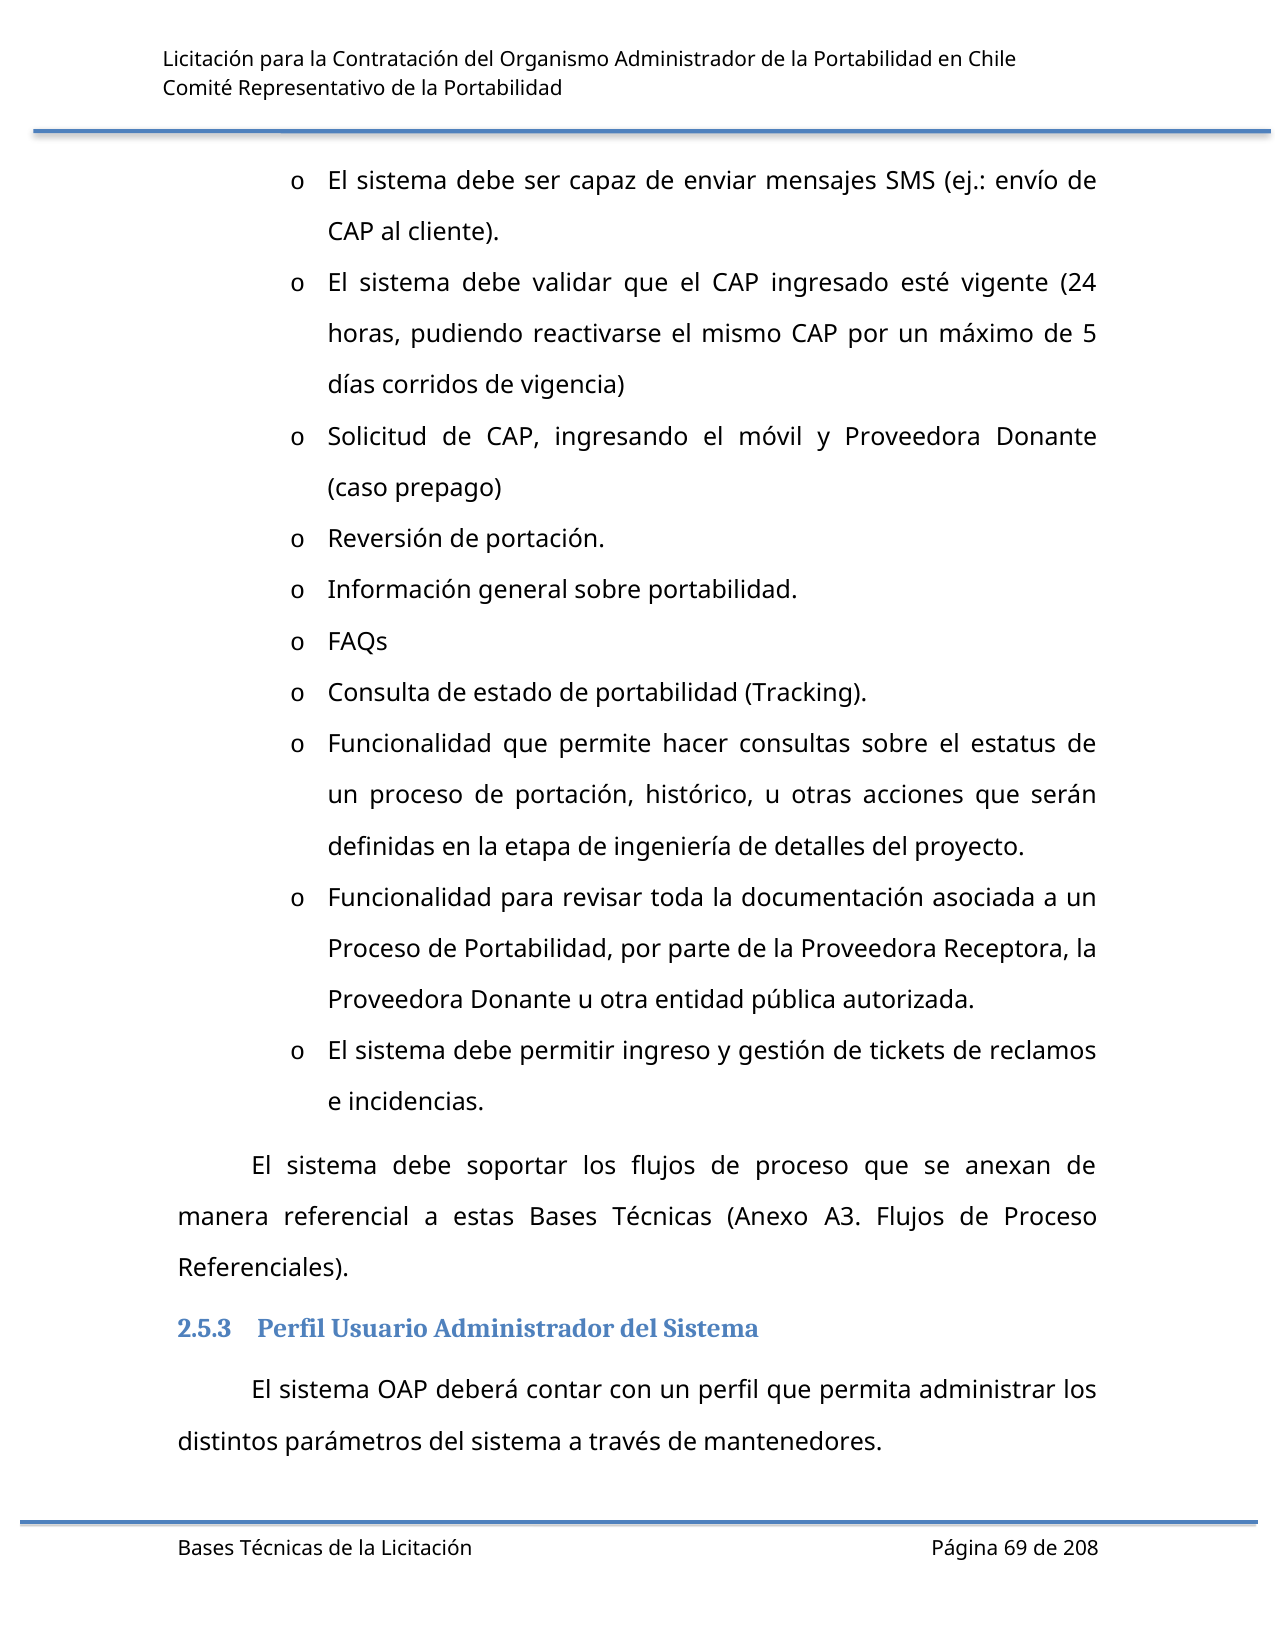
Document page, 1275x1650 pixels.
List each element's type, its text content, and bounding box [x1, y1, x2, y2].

subtitle Perfil Usuario Administrador del Sistema [177, 1313, 1098, 1344]
list El sistema debe ser capaz de enviar mensajes SMS (ej.: envío de CAP al cliente). [290, 162, 1098, 248]
text El sistema debe soportar los flujos de proceso que se anexan de manera referencial a estas Bases Técnicas (Anexo A3. Flujos de Proceso Referenciales). [177, 1147, 1098, 1283]
list Información general sobre portabilidad. [290, 572, 1098, 606]
list FAQs [290, 623, 1098, 657]
list El sistema debe validar que el CAP ingresado esté vigente (24 horas, pudiendo reactivarse el mismo CAP por un máximo de 5 días corridos de vigencia) [290, 265, 1098, 401]
list Reversión de portación. [290, 520, 1098, 555]
list Solicitud de CAP, ingresando el móvil y Proveedora Donante (caso prepago) [290, 418, 1098, 503]
list El sistema debe permitir ingreso y gestión de tickets de reclamos e incidencias. [290, 1032, 1098, 1118]
list Funcionalidad para revisar toda la documentación asociada a un Proceso de Portabilidad, por parte de la Proveedora Receptora, la Proveedora Donante u otra entidad pública autorizada. [290, 879, 1098, 1016]
text El sistema OAP deberá contar con un perfil que permita administrar los distintos parámetros del sistema a través de mantenedores. [177, 1372, 1098, 1457]
list Consulta de estado de portabilidad (Tracking). [290, 674, 1098, 709]
list Funcionalidad que permite hacer consultas sobre el estatus de un proceso de portación, histórico, u otras acciones que serán definidas en la etapa de ingeniería de detalles del proyecto. [290, 726, 1098, 862]
